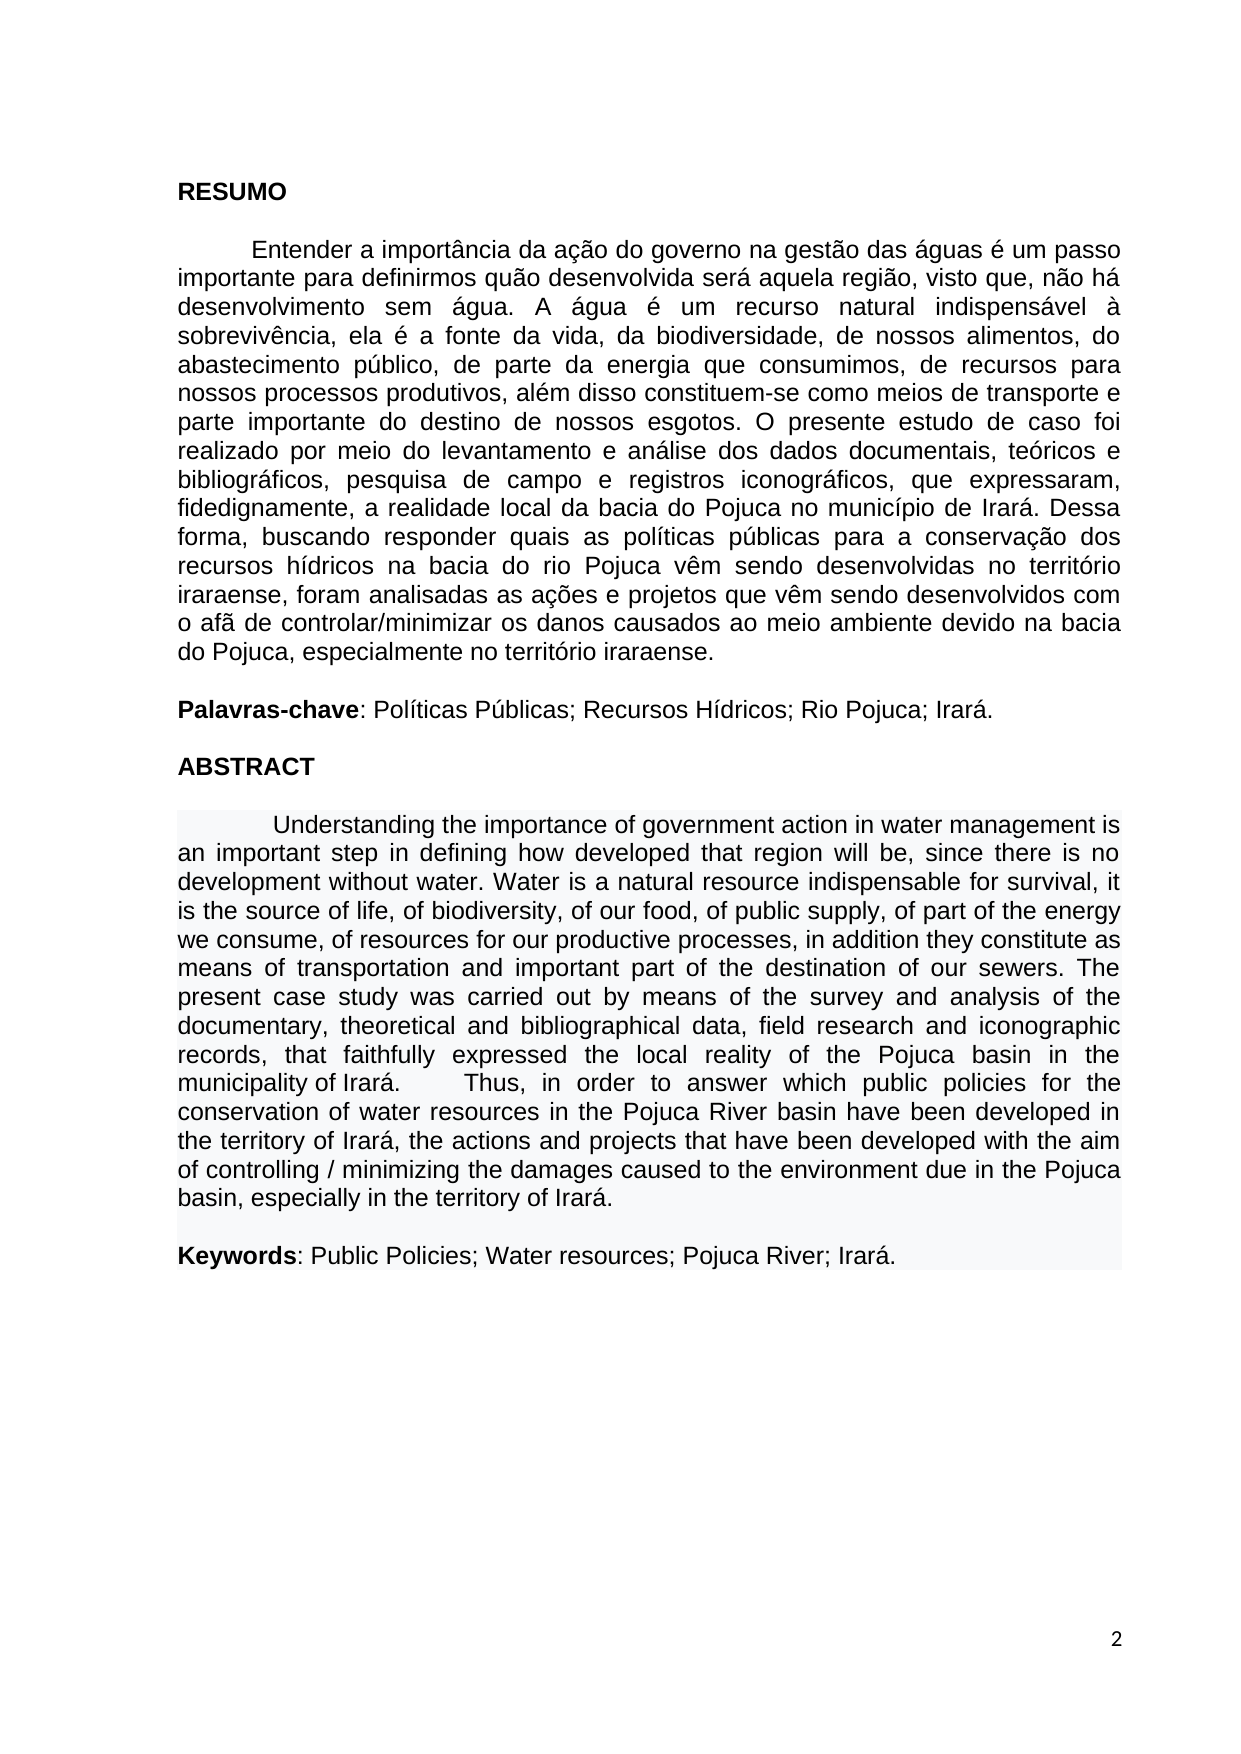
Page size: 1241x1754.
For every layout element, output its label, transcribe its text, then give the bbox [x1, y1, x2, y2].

text Understanding the importance of government action in water management is an important step in defining how developed that region will be, since there is no development without water. Water is a natural resource indispensable for survival, it is the source of life, of biodiversity, of our food, of public supply, of part of the energy we consume, of resources for our productive processes, in addition they constitute as means of transportation and important part of the destination of our sewers. The present case study was carried out by means of the survey and analysis of the documentary, theoretical and bibliographical data, field research and iconographic records, that faithfully expressed the local reality of the Pojuca basin in the municipality of Irará. Thus, in order to answer which public policies for the conservation of water resources in the Pojuca River basin have been developed in the territory of Irará, the actions and projects that have been developed with the aim of controlling / minimizing the damages caused to the environment due in the Pojuca basin, especially in the territory of Irará. [177, 810, 1122, 1212]
text Keywords: Public Policies; Water resources; Pojuca River; Irará. [177, 1241, 1122, 1270]
text Entender a importância da ação do governo na gestão das águas é um passo importante para definirmos quão desenvolvida será aquela região, visto que, não há desenvolvimento sem água. A água é um recurso natural indispensável à sobrevivência, ela é a fonte da vida, da biodiversidade, de nossos alimentos, do abastecimento público, de parte da energia que consumimos, de recursos para nossos processos produtivos, além disso constituem-se como meios de transporte e parte importante do destino de nossos esgotos. O presente estudo de caso foi realizado por meio do levantamento e análise dos dados documentais, teóricos e bibliográficos, pesquisa de campo e registros iconográficos, que expressaram, fidedignamente, a realidade local da bacia do Pojuca no município de Irará. Dessa forma, buscando responder quais as políticas públicas para a conservação dos recursos hídricos na bacia do rio Pojuca vêm sendo desenvolvidas no território iraraense, foram analisadas as ações e projetos que vêm sendo desenvolvidos com o afã de controlar/minimizar os danos causados ao meio ambiente devido na bacia do Pojuca, especialmente no território iraraense. [177, 235, 1122, 666]
text RESUMO [177, 177, 1122, 206]
text ABSTRACT [177, 752, 1122, 781]
text Palavras-chave: Políticas Públicas; Recursos Hídricos; Rio Pojuca; Irará. [177, 695, 1122, 723]
